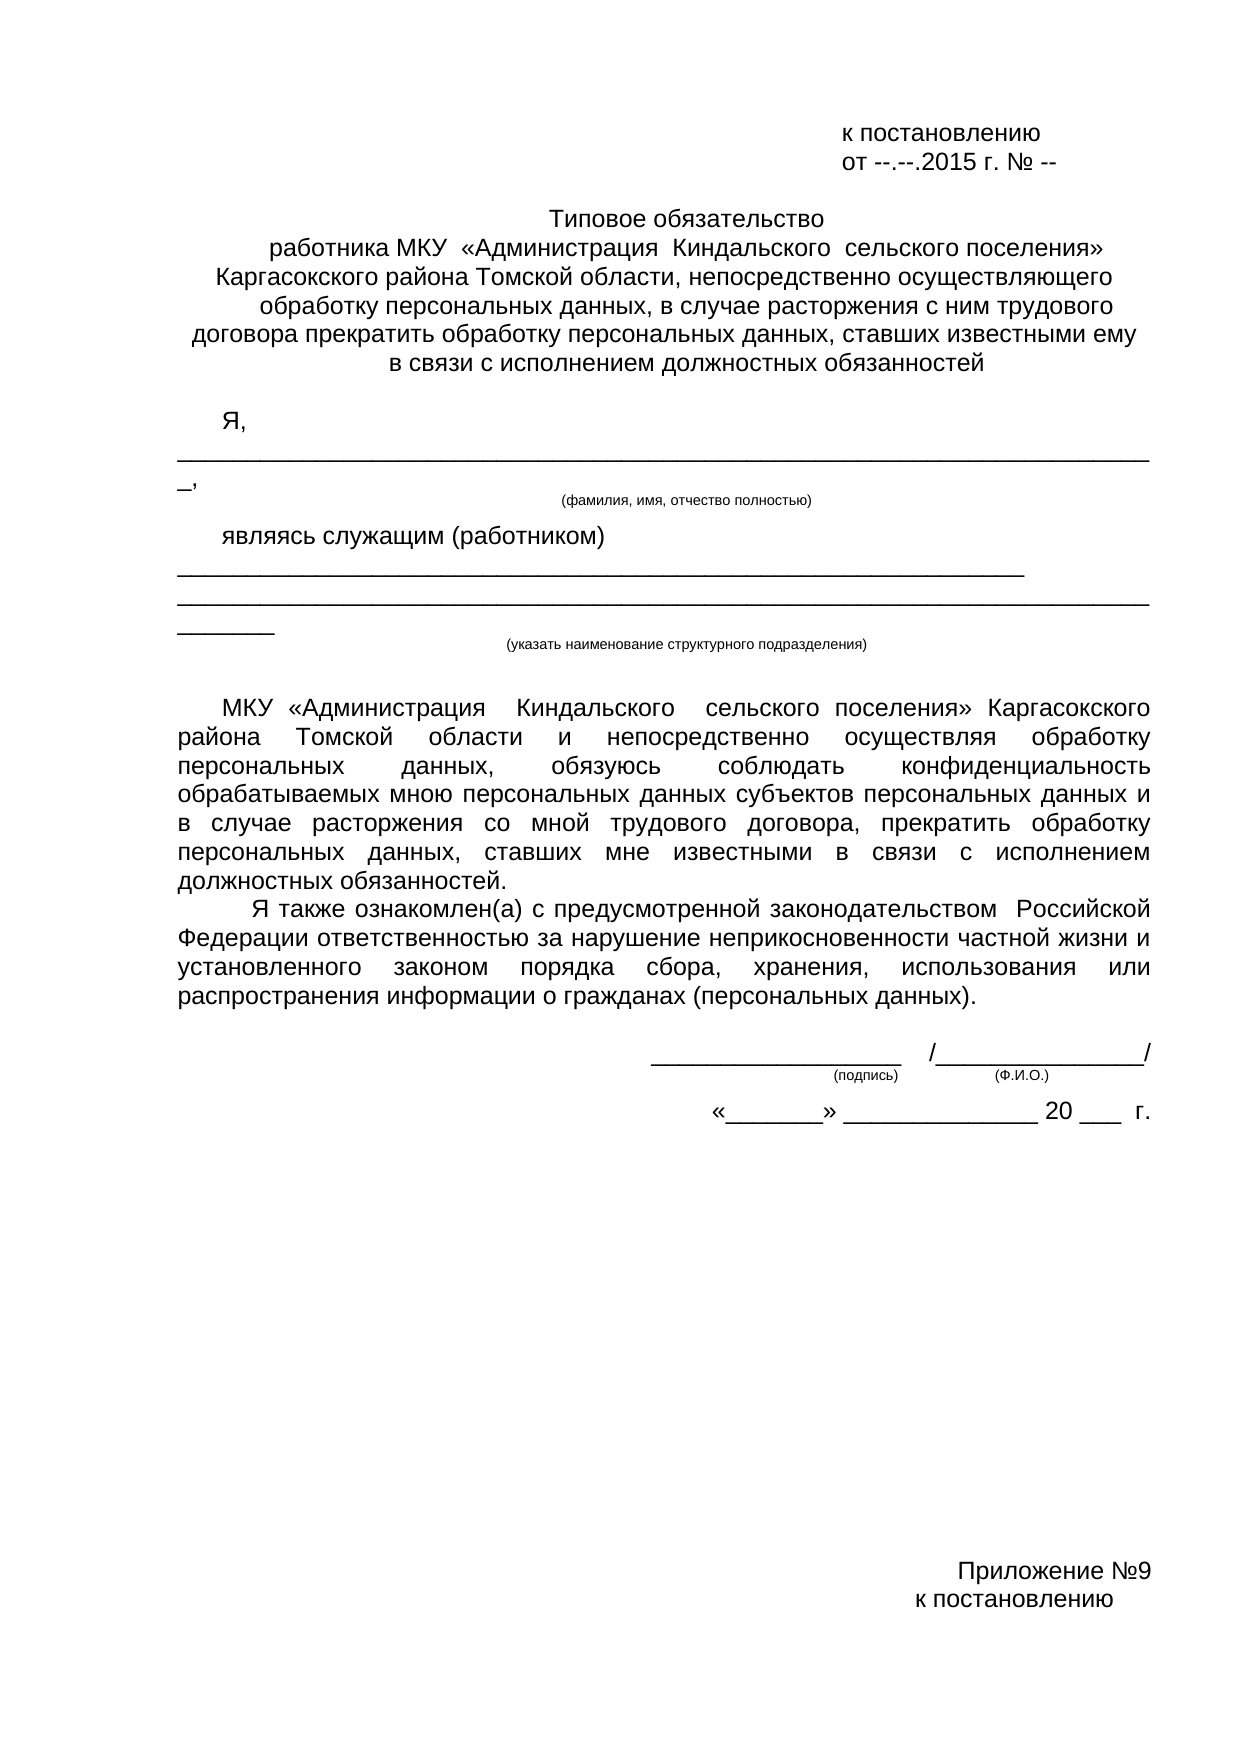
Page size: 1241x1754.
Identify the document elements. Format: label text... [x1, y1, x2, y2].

text (подпись) (Ф.И.О.) [177, 1067, 1152, 1096]
text являясь служащим (работником) _____________________________________________________________ [177, 521, 1152, 578]
text Я также ознакомлен(а) с предусмотренной законодательством Российской Федерации ответственностью за нарушение неприкосновенности частной жизни и установленного законом порядка сбора, хранения, использования или распространения информации о гражданах (персональных данных). [177, 894, 1152, 1009]
text в связи с исполнением должностных обязанностей [177, 348, 1152, 377]
text (указать наименование структурного подразделения) [177, 636, 1152, 664]
text «_______» ______________ 20 ___ г. [177, 1096, 1152, 1124]
text Типовое обязательство [177, 204, 1152, 233]
text (фамилия, имя, отчество полностью) [177, 492, 1152, 521]
text __________________ /_______________/ [177, 1038, 1152, 1067]
text Приложение №9 [177, 1556, 1152, 1584]
text МКУ «Администрация Киндальского сельского поселения» Каргасокского района Томской области и непосредственно осуществляя обработку персональных данных, обязуюсь соблюдать конфиденциальность обрабатываемых мною персональных данных субъектов персональных данных и в случае расторжения со мной трудового договора, прекратить обработку персональных данных, ставших мне известными в связи с исполнением должностных обязанностей. [177, 693, 1152, 894]
text от --.--.2015 г. № -- [842, 147, 1152, 176]
text Я, _______________________________________________________________________, [177, 406, 1152, 492]
text работника МКУ «Администрация Киндальского сельского поселения» Каргасокского района Томской области, непосредственно осуществляющего [177, 233, 1152, 291]
text _____________________________________________________________________________ [177, 578, 1152, 636]
text к постановлению [842, 118, 1152, 147]
text обработку персональных данных, в случае расторжения с ним трудового договора прекратить обработку персональных данных, ставших известными ему [177, 291, 1152, 348]
text к постановлению [842, 1584, 1152, 1613]
